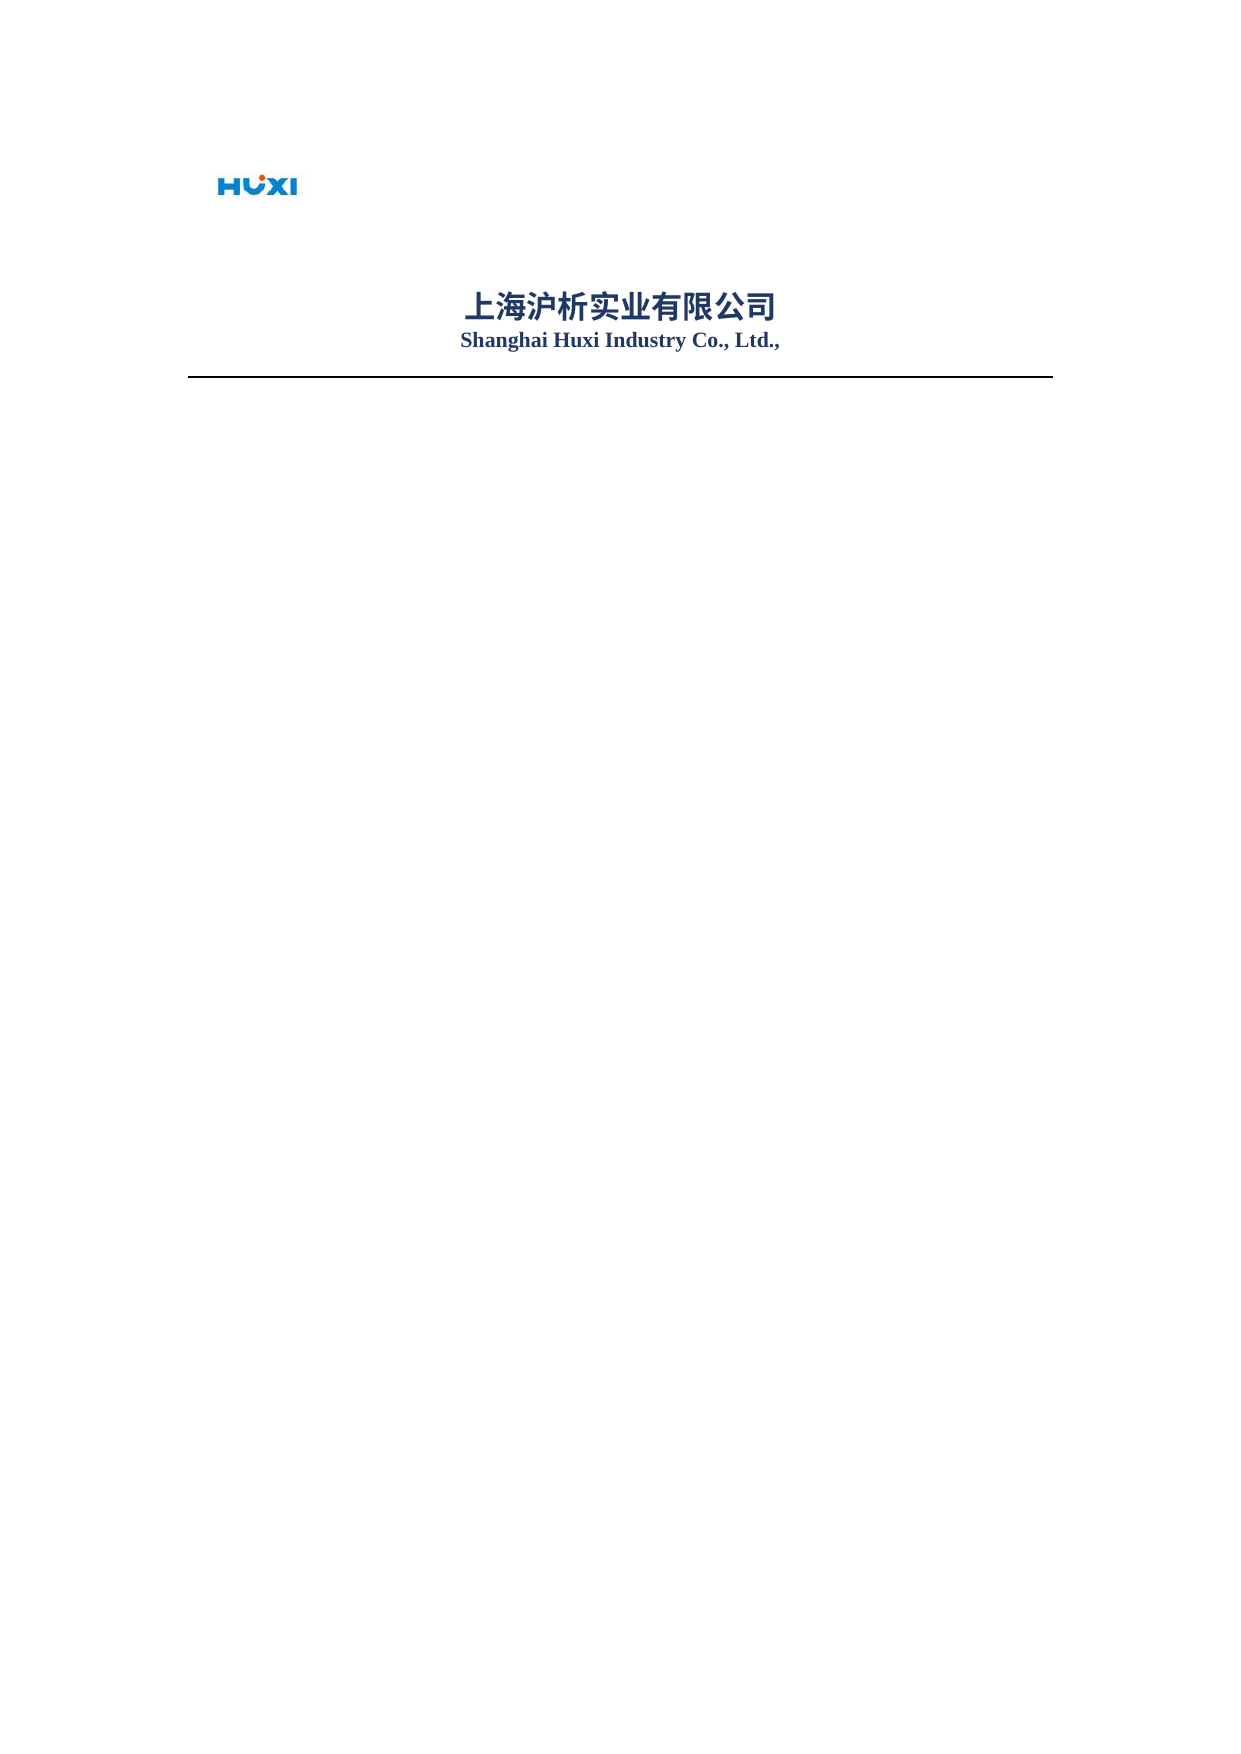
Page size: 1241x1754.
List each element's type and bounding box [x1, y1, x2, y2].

picture [187, 117, 323, 253]
